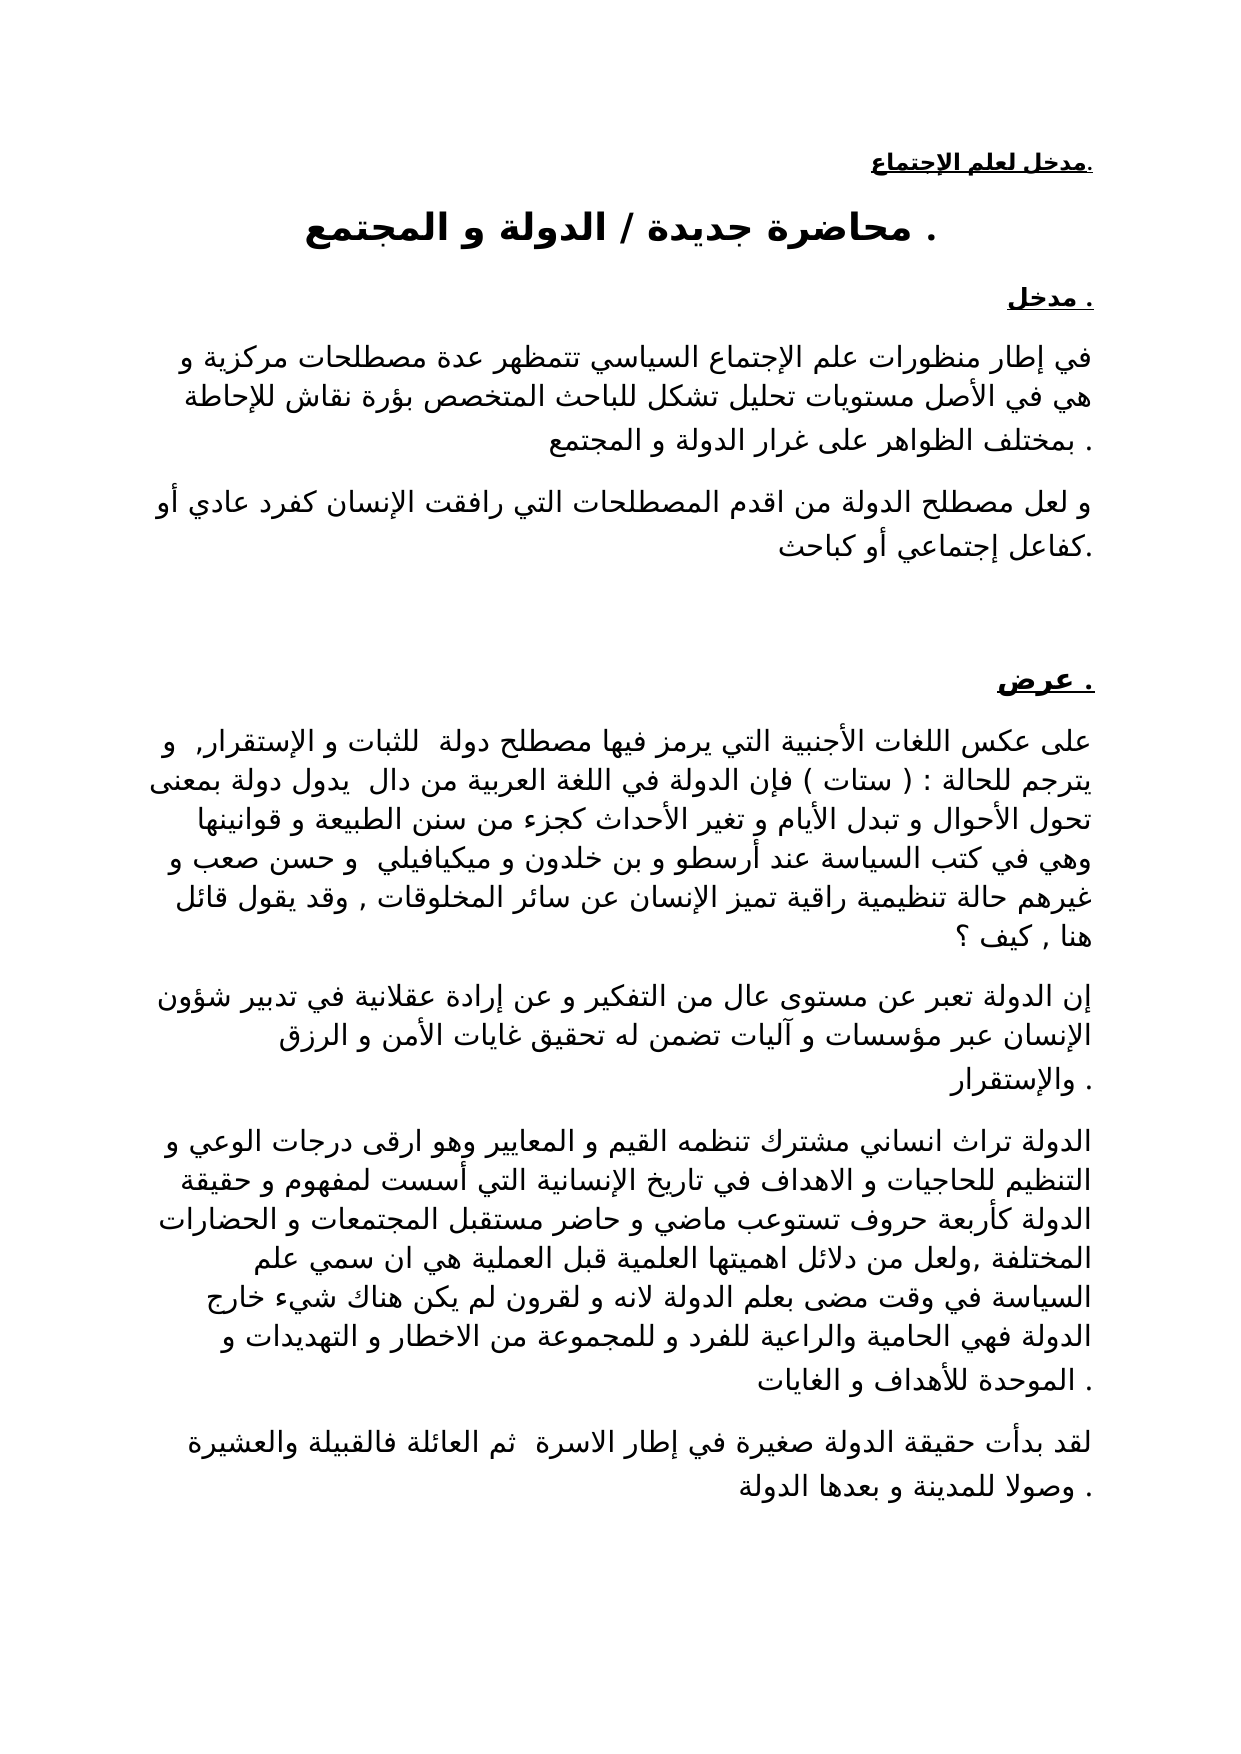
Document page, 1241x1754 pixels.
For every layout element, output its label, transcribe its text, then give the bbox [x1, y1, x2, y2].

text في إطار منظورات علم الإجتماع السياسي تتمظهر عدة مصطلحات مركزية و هي في الأصل مستويات تحليل تشكل للباحث المتخصص بؤرة نقاش للإحاطة بمختلف الظواهر على غرار الدولة و المجتمع . [148, 340, 1093, 459]
text إن الدولة تعبر عن مستوى عال من التفكير و عن إرادة عقلانية في تدبير شؤون الإنسان عبر مؤسسات و آليات تضمن له تحقيق غايات الأمن و الرزق والإستقرار . [148, 979, 1093, 1098]
text و لعل مصطلح الدولة من اقدم المصطلحات التي رافقت الإنسان كفرد عادي أو كفاعل إجتماعي أو كباحث. [148, 485, 1093, 565]
text الدولة تراث انساني مشترك تنظمه القيم و المعايير وهو ارقى درجات الوعي و التنظيم للحاجيات و الاهداف في تاريخ الإنسانية التي أسست لمفهوم و حقيقة الدولة كأربعة حروف تستوعب ماضي و حاضر مستقبل المجتمعات و الحضارات المختلفة ,ولعل من دلائل اهميتها العلمية قبل العملية هي ان سمي علم السياسة في وقت مضى بعلم الدولة لانه و لقرون لم يكن هناك شيء خارج الدولة فهي الحامية والراعية للفرد و للمجموعة من الاخطار و التهديدات و الموحدة للأهداف و الغايات . [148, 1124, 1093, 1399]
text مدخل . [148, 280, 1093, 314]
text مدخل لعلم الإجتماع. [148, 148, 1093, 176]
text لقد بدأت حقيقة الدولة صغيرة في إطار الاسرة ثم العائلة فالقبيلة والعشيرة وصولا للمدينة و بعدها الدولة . [148, 1426, 1093, 1505]
text على عكس اللغات الأجنبية التي يرمز فيها مصطلح دولة للثبات و الإستقرار, و يترجم للحالة : ( ستات ) فإن الدولة في اللغة العربية من دال يدول دولة بمعنى تحول الأحوال و تبدل الأيام و تغير الأحداث كجزء من سنن الطبيعة و قوانينها وهي في كتب السياسة عند أرسطو و بن خلدون و ميكيافيلي و حسن صعب و غيرهم حالة تنظيمية راقية تميز الإنسان عن سائر المخلوقات , وقد يقول قائل هنا , كيف ؟ [148, 725, 1093, 953]
text عرض . [148, 658, 1093, 698]
text محاضرة جديدة / الدولة و المجتمع . [148, 201, 1093, 252]
